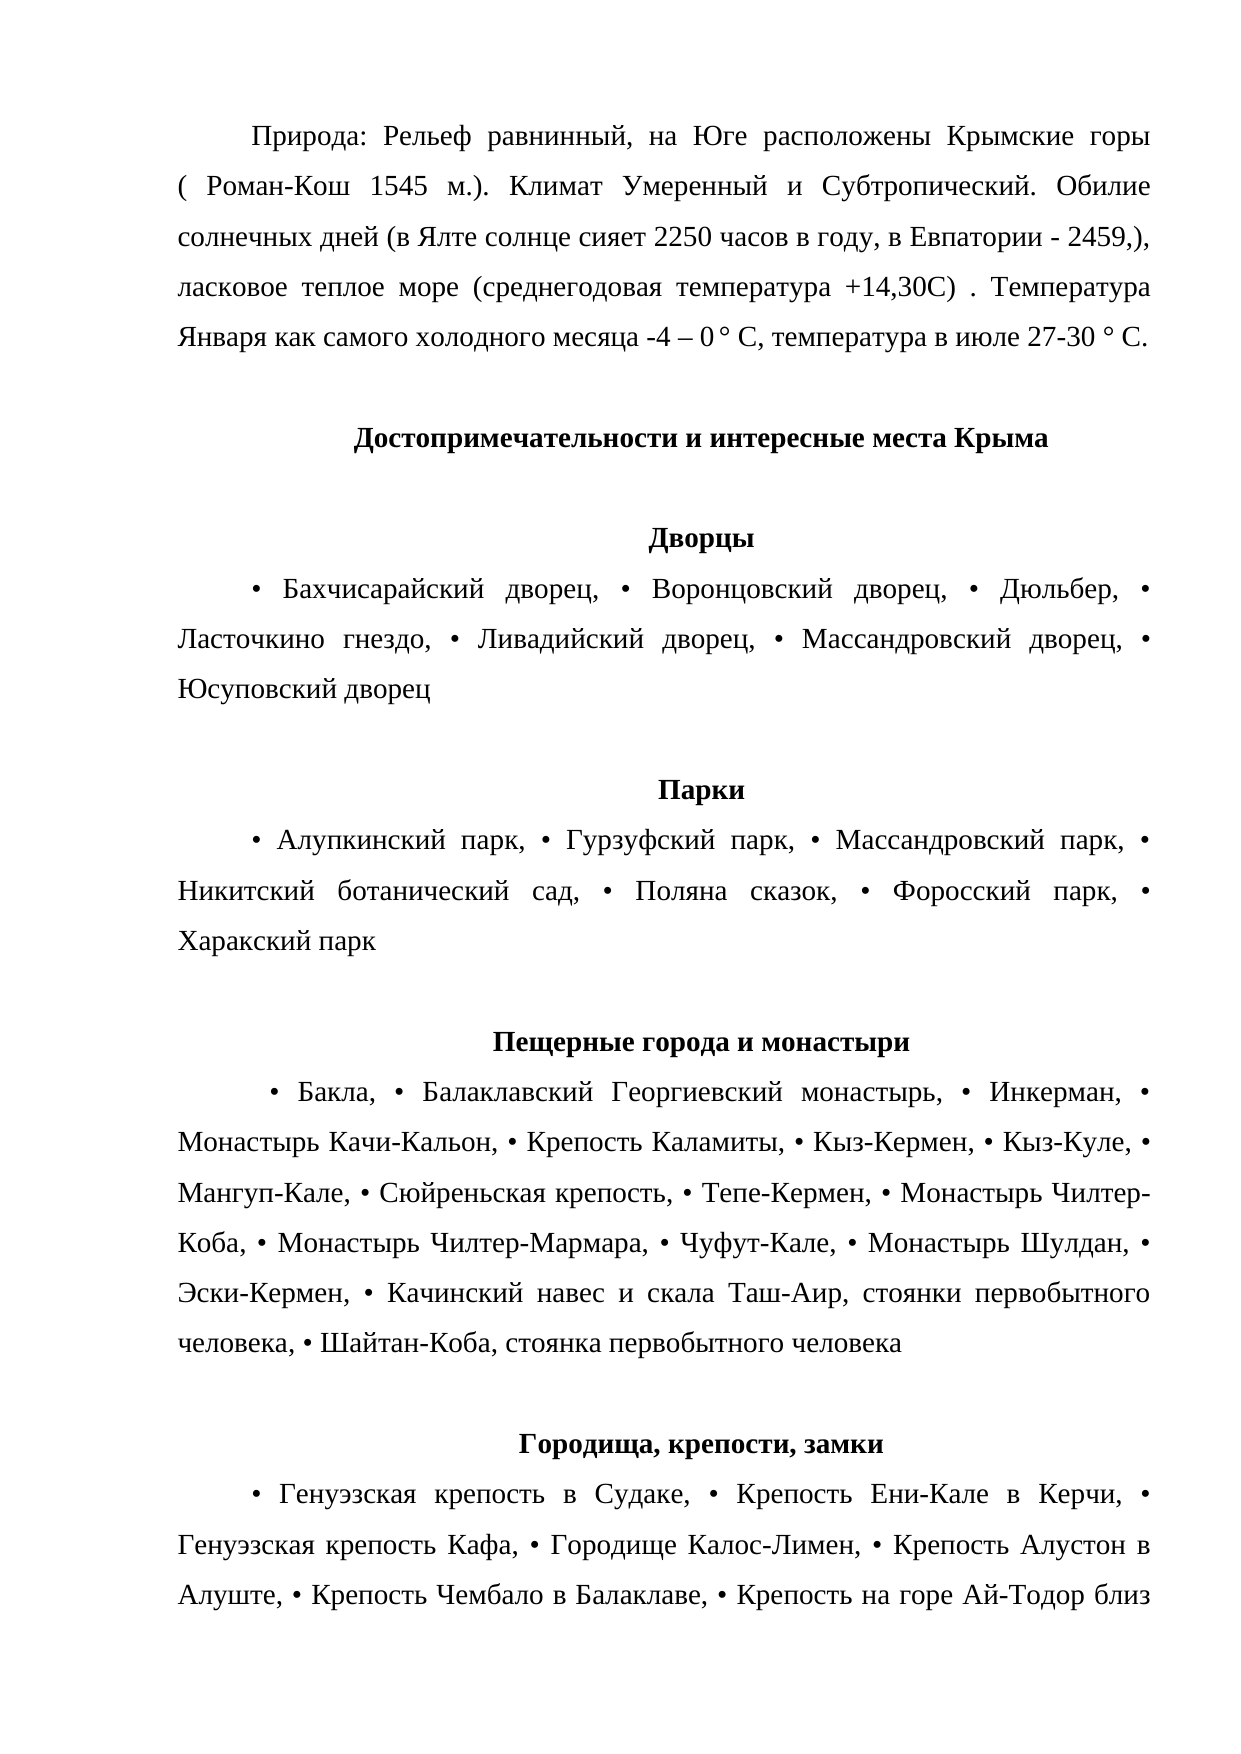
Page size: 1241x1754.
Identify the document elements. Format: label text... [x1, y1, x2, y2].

text Пещерные города и монастыри [177, 1024, 1152, 1057]
text Городища, крепости, замки [177, 1426, 1152, 1460]
text Дворцы [177, 521, 1152, 554]
text • Алупкинский парк, • Гурзуфский парк, • Массандровский парк, • Никитский ботанический сад, • Поляна сказок, • Форосский парк, • Харакский парк [177, 822, 1152, 957]
text Достопримечательности и интересные места Крыма [177, 420, 1152, 453]
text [177, 1477, 1152, 1611]
text • Бакла, • Балаклавский Георгиевский монастырь, • Инкерман, • Монастырь Качи-Кальон, • Крепость Каламиты, • Кыз-Кермен, • Кыз-Куле, • Мангуп-Кале, • Сюйреньская крепость, • Тепе-Кермен, • Монастырь Чилтер-Коба, • Монастырь Чилтер-Мармара, • Чуфут-Кале, • Монастырь Шулдан, • Эски-Кермен, • Качинский навес и скала Таш-Аир, стоянки первобытного человека, • Шайтан-Коба, стоянка первобытного человека [177, 1074, 1152, 1359]
text Природа: Рельеф равнинный, на Юге расположены Крымские горы ( Роман-Кош 1545 м.). Климат Умеренный и Субтропический. Обилие солнечных дней (в Ялте солнце сияет 2250 часов в году, в Евпатории - 2459,), ласковое теплое море (среднегодовая температура +14,30С) . Температура Января как самого холодного месяца -4 – 0 ° С, температура в июле 27-30 ° С. [177, 118, 1152, 353]
text Парки [177, 772, 1152, 806]
text • Бахчисарайский дворец, • Воронцовский дворец, • Дюльбер, • Ласточкино гнездо, • Ливадийский дворец, • Массандровский дворец, • Юсуповский дворец [177, 571, 1152, 705]
